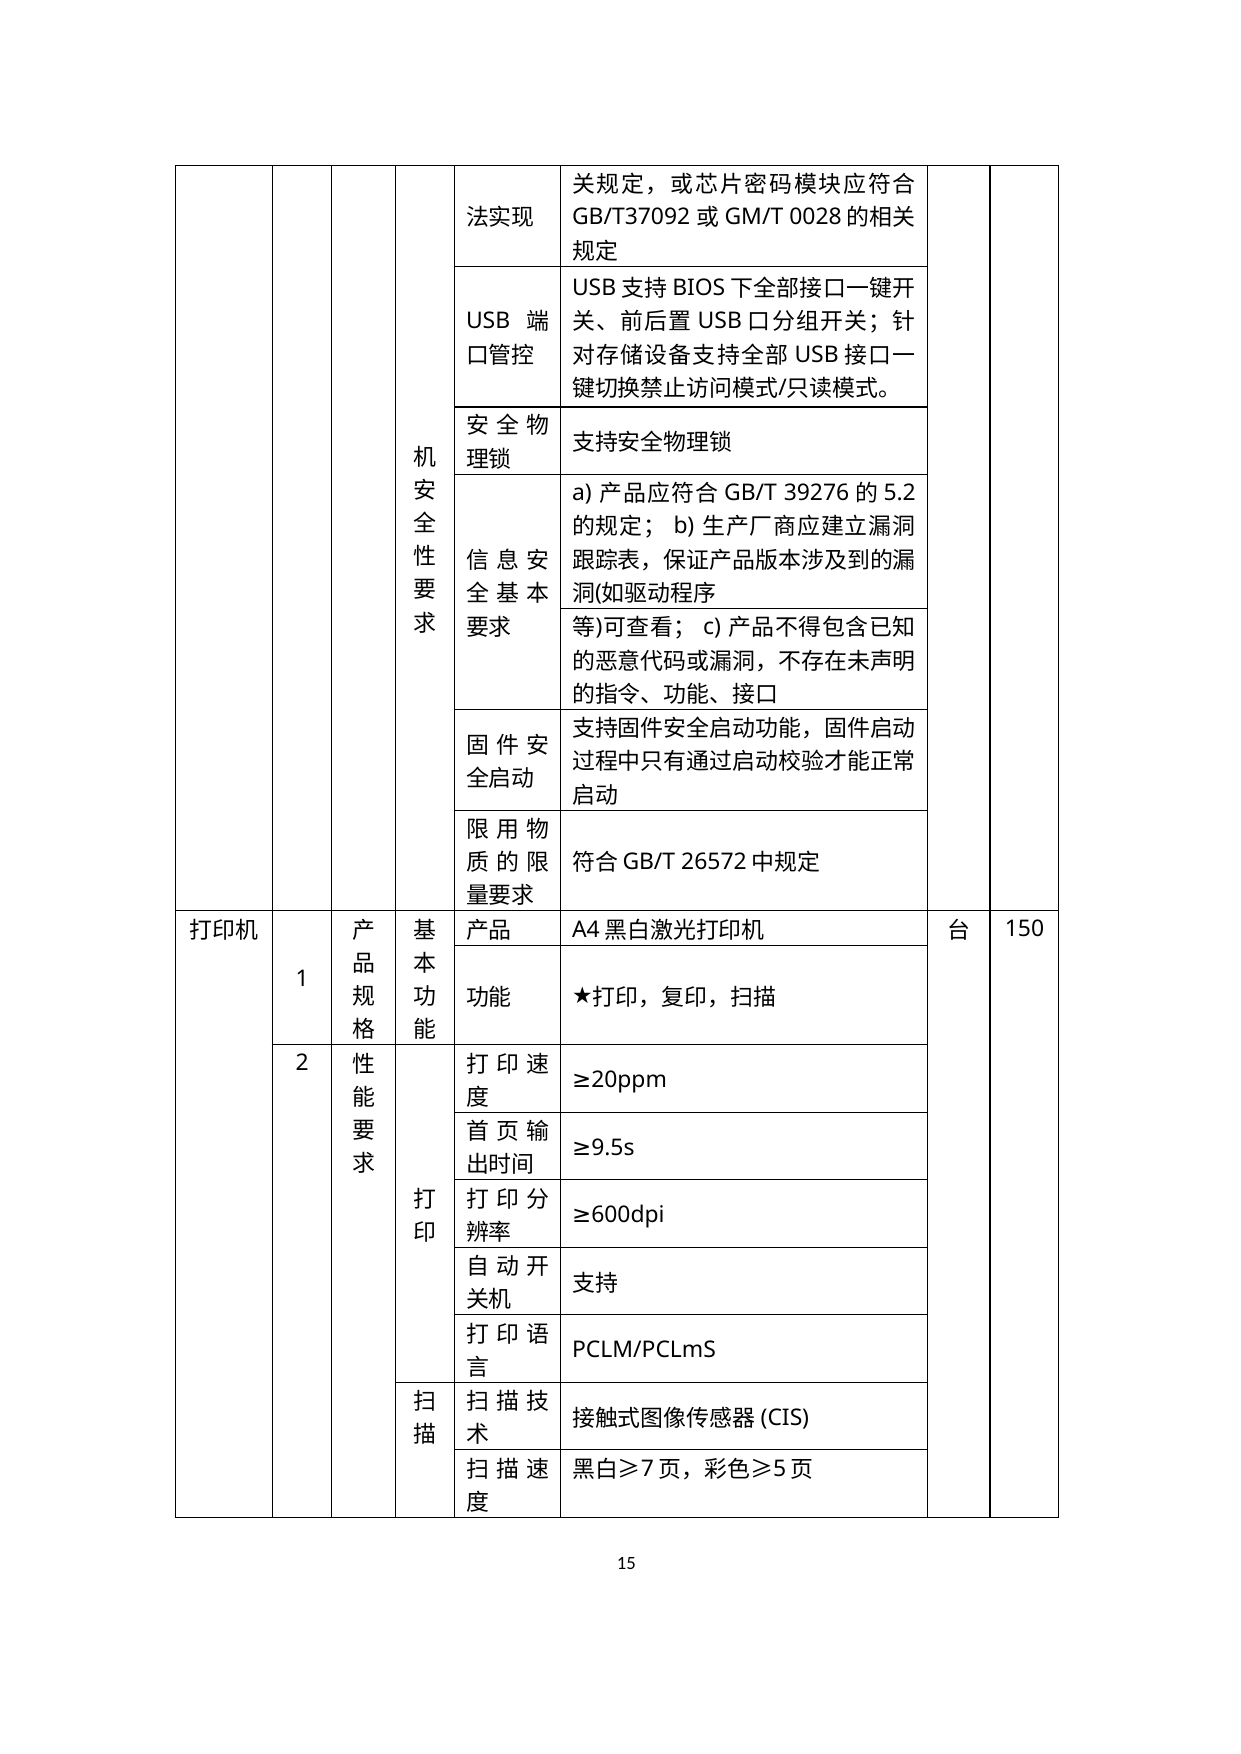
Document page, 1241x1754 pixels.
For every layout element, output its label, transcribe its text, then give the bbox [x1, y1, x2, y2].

table_cell 黑白≥7页，彩色≥5页 [561, 1450, 927, 1517]
table_cell ≥9.5s [561, 1113, 927, 1179]
table_cell a) 产品应符合GB/T 39276的5.2的规定； b) 生产厂商应建立漏洞跟踪表，保证产品版本涉及到的漏洞(如驱动程序 [561, 475, 927, 608]
table_cell 首页输出时间 [455, 1113, 560, 1179]
table_cell 符合GB/T 26572中规定 [561, 811, 927, 910]
table_cell 基本功能 [396, 911, 454, 1044]
table_cell 扫描 [396, 1383, 454, 1517]
table_cell 密码算法实现 [455, 166, 560, 266]
table_cell 整机安全性要求 [396, 166, 454, 910]
table_cell 信息安全基本要求 [455, 475, 560, 709]
table_cell 性能要求 [332, 1045, 395, 1517]
table_cell 打印机 [176, 911, 272, 1517]
table_cell 扫描速度 [455, 1450, 560, 1517]
table_cell USB端口管控 [455, 267, 560, 406]
table_cell 打印速度 [455, 1045, 560, 1112]
table_cell 限用物质的限量要求 [455, 811, 560, 910]
table_cell ★打印，复印，扫描 [561, 946, 927, 1044]
table_cell 2 [273, 1045, 331, 1517]
table_cell 支持安全物理锁 [561, 408, 927, 474]
table_cell 自动开关机 [455, 1248, 560, 1314]
table_cell 台 [928, 911, 989, 1517]
table_cell 接触式图像传感器 (CIS) [561, 1383, 927, 1449]
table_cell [561, 166, 927, 266]
table_cell ≥600dpi [561, 1180, 927, 1247]
table_cell 1 [273, 911, 331, 1044]
table_cell 打印语言 [455, 1315, 560, 1382]
table_cell 打印 [396, 1045, 454, 1382]
table_cell 产品 [455, 911, 560, 945]
table_cell 固件安全启动 [455, 710, 560, 810]
table_cell 150 [991, 911, 1058, 1517]
table_cell PCLM/PCLmS [561, 1315, 927, 1382]
table_cell 扫描技术 [455, 1383, 560, 1449]
table_cell 支持固件安全启动功能，固件启动过程中只有通过启动校验才能正常启动 [561, 710, 927, 810]
table_cell 等)可查看； c) 产品不得包含已知的恶意代码或漏洞，不存在未声明的指令、功能、接口 [561, 609, 927, 709]
table_cell ≥20ppm [561, 1045, 927, 1112]
table_cell 支持 [561, 1248, 927, 1314]
table_cell A4黑白激光打印机 [561, 911, 927, 945]
table_cell 打印分辨率 [455, 1180, 560, 1247]
table_cell 安全物理锁 [455, 408, 560, 474]
table_cell 产品规格 [332, 911, 395, 1044]
table_cell 功能 [455, 946, 560, 1044]
table_cell USB支持BIOS下全部接口一键开关、前后置USB口分组开关；针对存储设备支持全部USB接口一键切换禁止访问模式/只读模式。 [561, 267, 927, 406]
